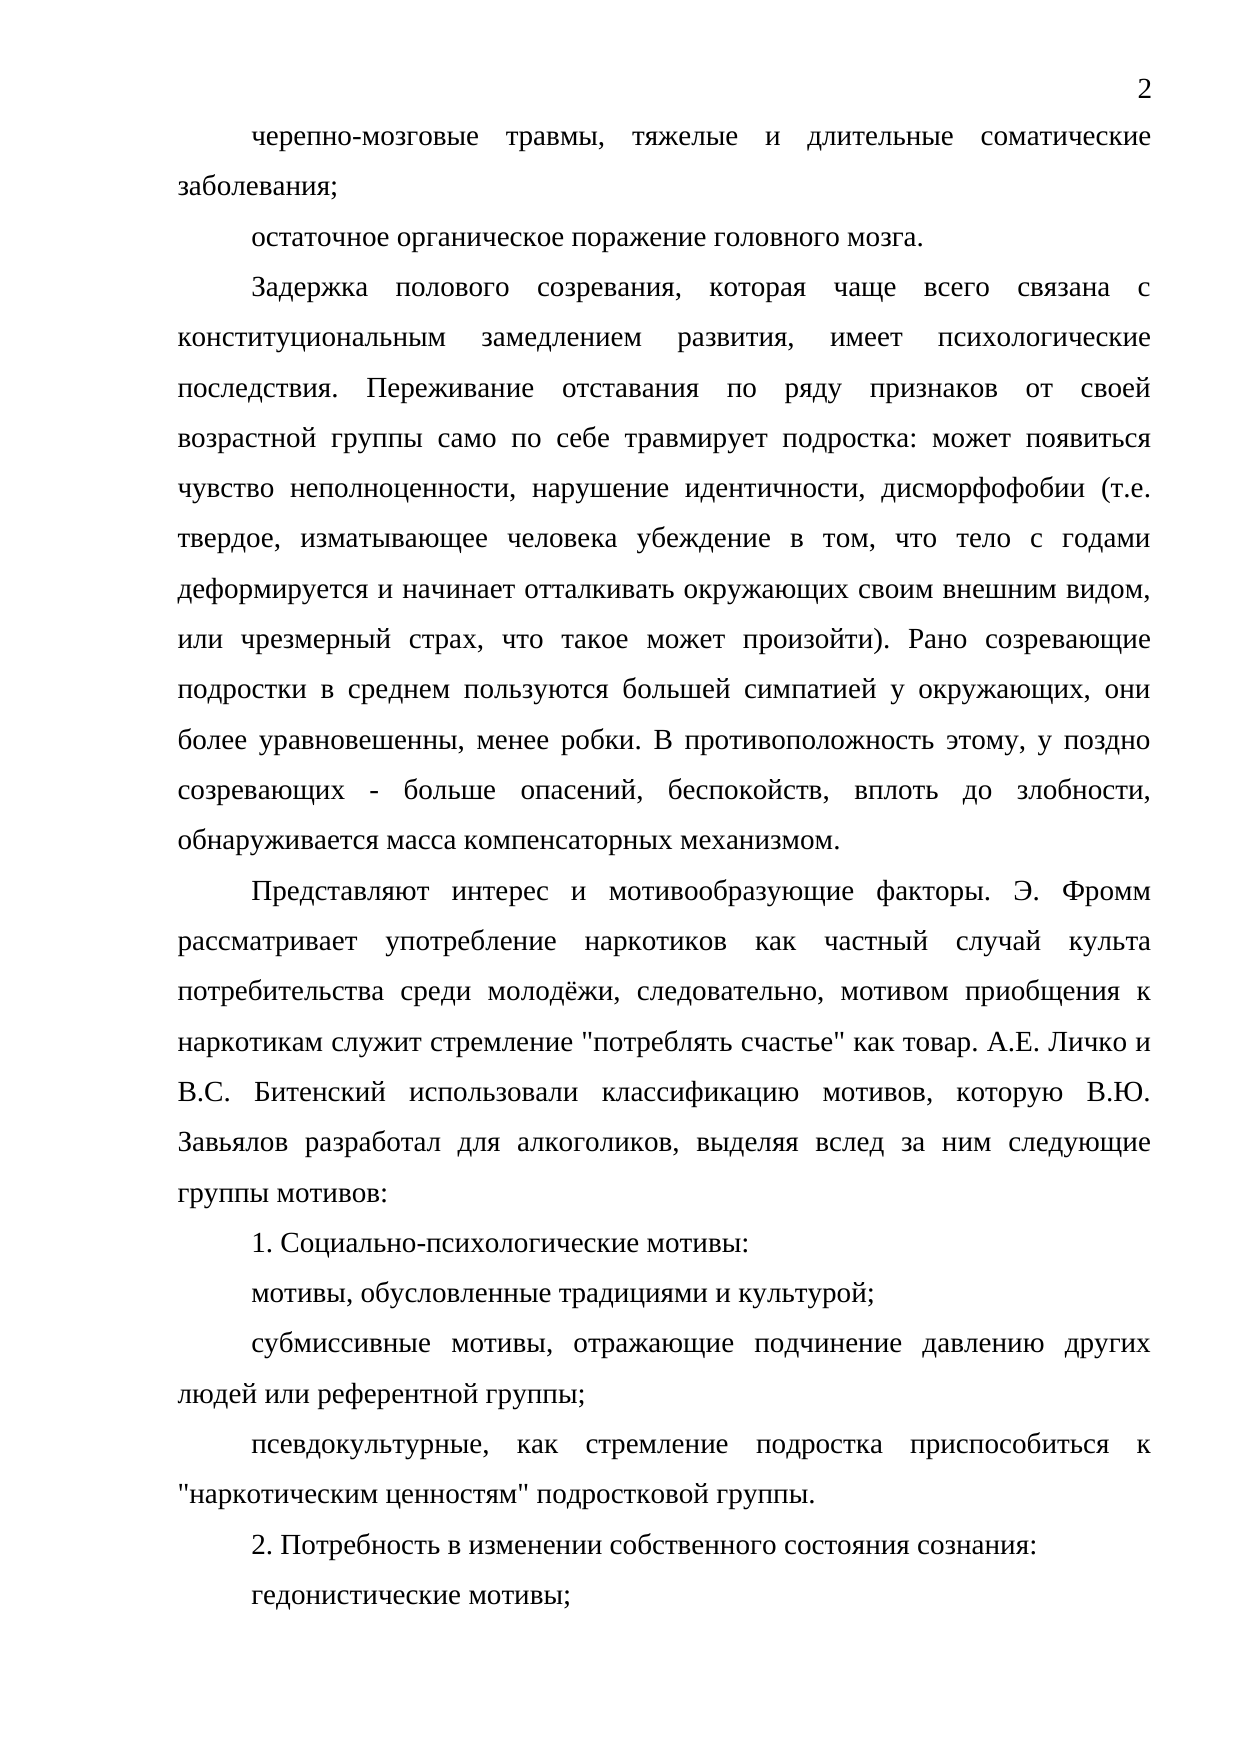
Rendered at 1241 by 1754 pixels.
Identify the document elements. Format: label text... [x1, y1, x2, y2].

text 2. Потребность в изменении собственного состояния сознания: [177, 1527, 1152, 1560]
text черепно-мозговые травмы, тяжелые и длительные соматические заболевания; [177, 118, 1152, 202]
text Задержка полового созревания, которая чаще всего связана с конституциональным замедлением развития, имеет психологические последствия. Переживание отставания по ряду признаков от своей возрастной группы само по себе травмирует подростка: может появиться чувство неполноценности, нарушение идентичности, дисморфофобии (т.е. твердое, изматывающее человека убеждение в том, что тело с годами деформируется и начинает отталкивать окружающих своим внешним видом, или чрезмерный страх, что такое может произойти). Рано созревающие подростки в среднем пользуются большей симпатией у окружающих, они более уравновешенны, менее робки. В противоположность этому, у поздно созревающих - больше опасений, беспокойств, вплоть до злобности, обнаруживается масса компенсаторных механизмом. [177, 269, 1152, 856]
text остаточное органическое поражение головного мозга. [177, 219, 1152, 252]
text псевдокультурные, как стремление подростка приспособиться к "наркотическим ценностям" подростковой группы. [177, 1426, 1152, 1510]
text 1. Социально-психологические мотивы: [177, 1225, 1152, 1258]
text Представляют интерес и мотивообразующие факторы. Э. Фромм рассматривает употребление наркотиков как частный случай культа потребительства среди молодёжи, следовательно, мотивом приобщения к наркотикам служит стремление "потреблять счастье" как товар. А.Е. Личко и В.С. Битенский использовали классификацию мотивов, которую В.Ю. Завьялов разработал для алкоголиков, выделяя вслед за ним следующие группы мотивов: [177, 873, 1152, 1208]
text гедонистические мотивы; [177, 1577, 1152, 1611]
text мотивы, обусловленные традициями и культурой; [177, 1275, 1152, 1309]
text субмиссивные мотивы, отражающие подчинение давлению других людей или референтной группы; [177, 1326, 1152, 1409]
